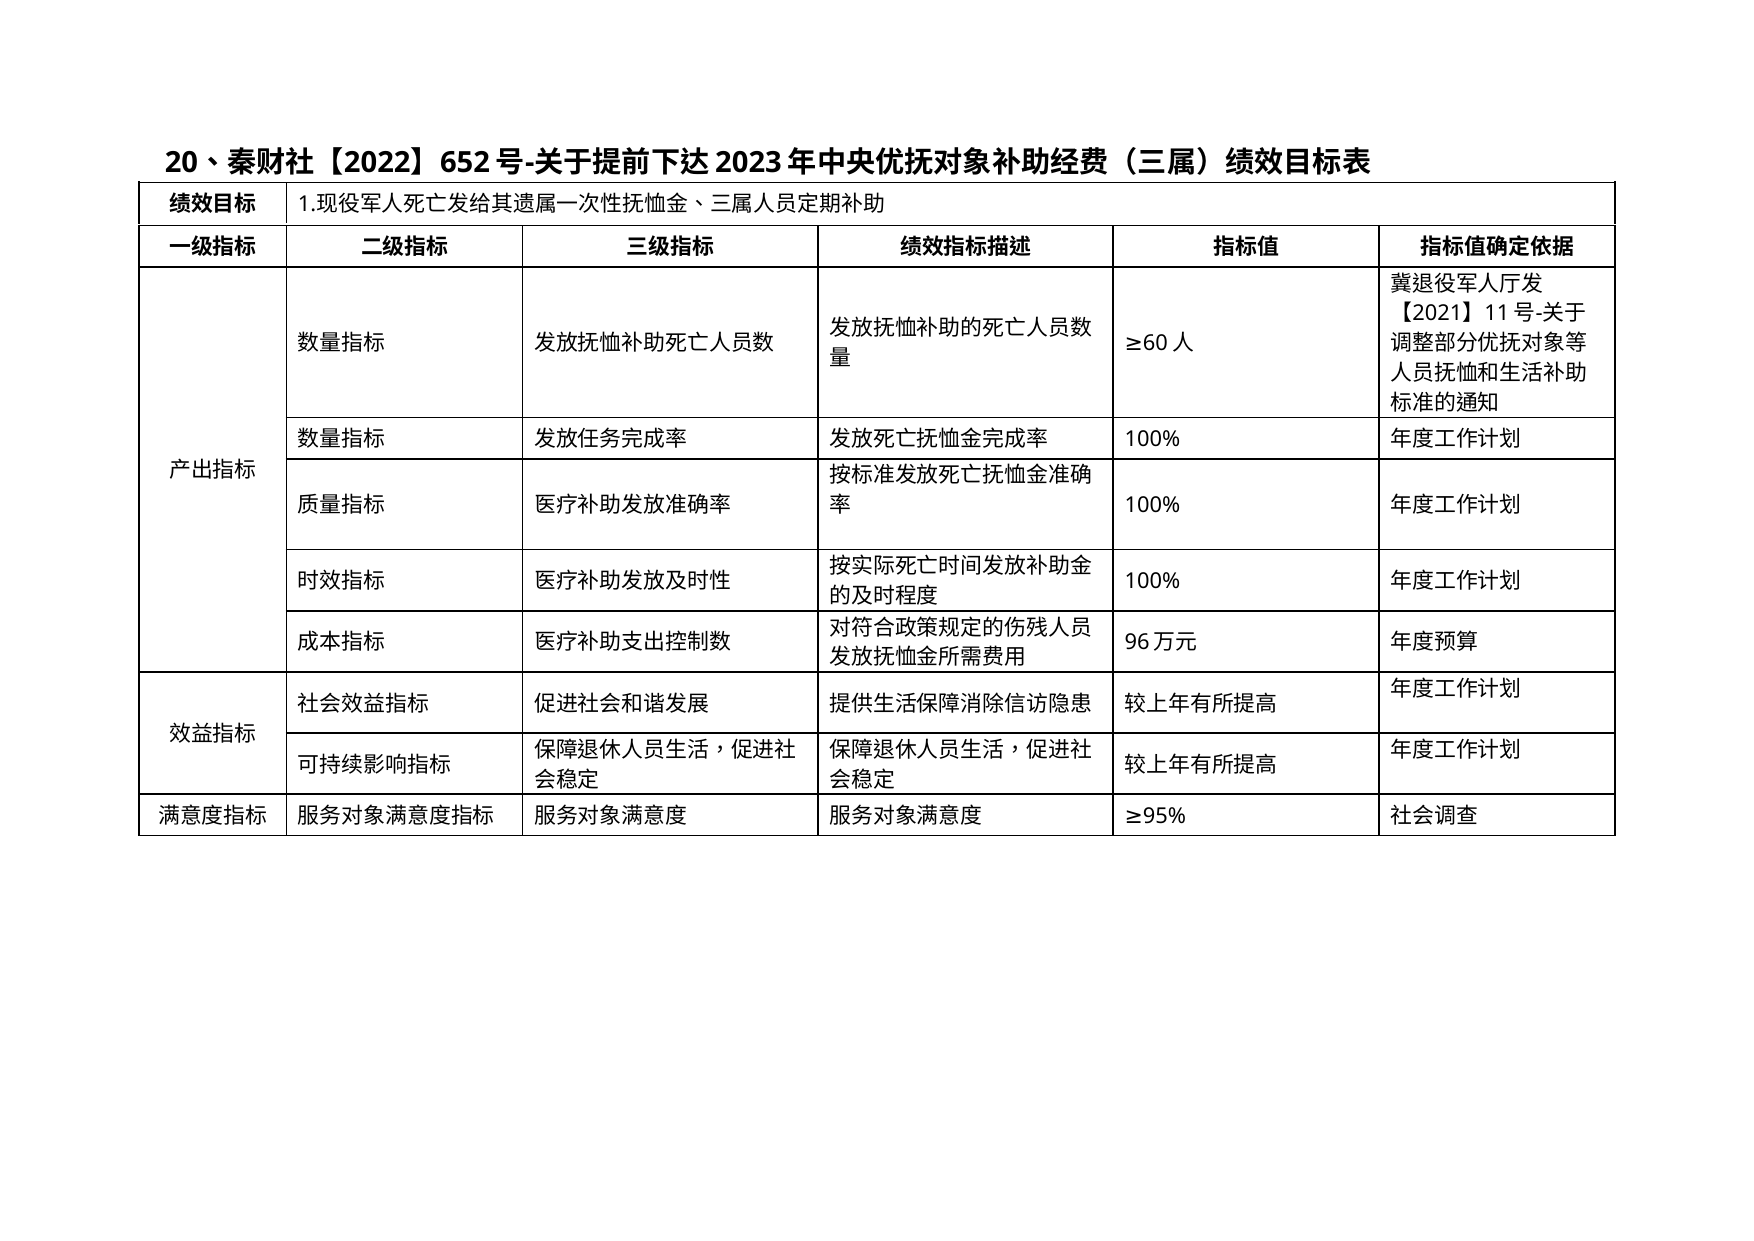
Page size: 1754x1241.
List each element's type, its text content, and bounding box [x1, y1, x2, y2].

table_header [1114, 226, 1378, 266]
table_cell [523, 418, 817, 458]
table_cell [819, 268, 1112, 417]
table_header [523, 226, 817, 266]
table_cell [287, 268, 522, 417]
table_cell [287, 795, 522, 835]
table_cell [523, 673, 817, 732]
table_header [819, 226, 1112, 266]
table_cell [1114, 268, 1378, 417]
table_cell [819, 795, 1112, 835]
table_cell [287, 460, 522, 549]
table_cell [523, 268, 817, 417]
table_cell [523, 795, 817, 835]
text 20、秦财社【2022】652号-关于提前下达2023年中央优抚对象补助经费（三属）绩效目标表 [106, 142, 1648, 181]
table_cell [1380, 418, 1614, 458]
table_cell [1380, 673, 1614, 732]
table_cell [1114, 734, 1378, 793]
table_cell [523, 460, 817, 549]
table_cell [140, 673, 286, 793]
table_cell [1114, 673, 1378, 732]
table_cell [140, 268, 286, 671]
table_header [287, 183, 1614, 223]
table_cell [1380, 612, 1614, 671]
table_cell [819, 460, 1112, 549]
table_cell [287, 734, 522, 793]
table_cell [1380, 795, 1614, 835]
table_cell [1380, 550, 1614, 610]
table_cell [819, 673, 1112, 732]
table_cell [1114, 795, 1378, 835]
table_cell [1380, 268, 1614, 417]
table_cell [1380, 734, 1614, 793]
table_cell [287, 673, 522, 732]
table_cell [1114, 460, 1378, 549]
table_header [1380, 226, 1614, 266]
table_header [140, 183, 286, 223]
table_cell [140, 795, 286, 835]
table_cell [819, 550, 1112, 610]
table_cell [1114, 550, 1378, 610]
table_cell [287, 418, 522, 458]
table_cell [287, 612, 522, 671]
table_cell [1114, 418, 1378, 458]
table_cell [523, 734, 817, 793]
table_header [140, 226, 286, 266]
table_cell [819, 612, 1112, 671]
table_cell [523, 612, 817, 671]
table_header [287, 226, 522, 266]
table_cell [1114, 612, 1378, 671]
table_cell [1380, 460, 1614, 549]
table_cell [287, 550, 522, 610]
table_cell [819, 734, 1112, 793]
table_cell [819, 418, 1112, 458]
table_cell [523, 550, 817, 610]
